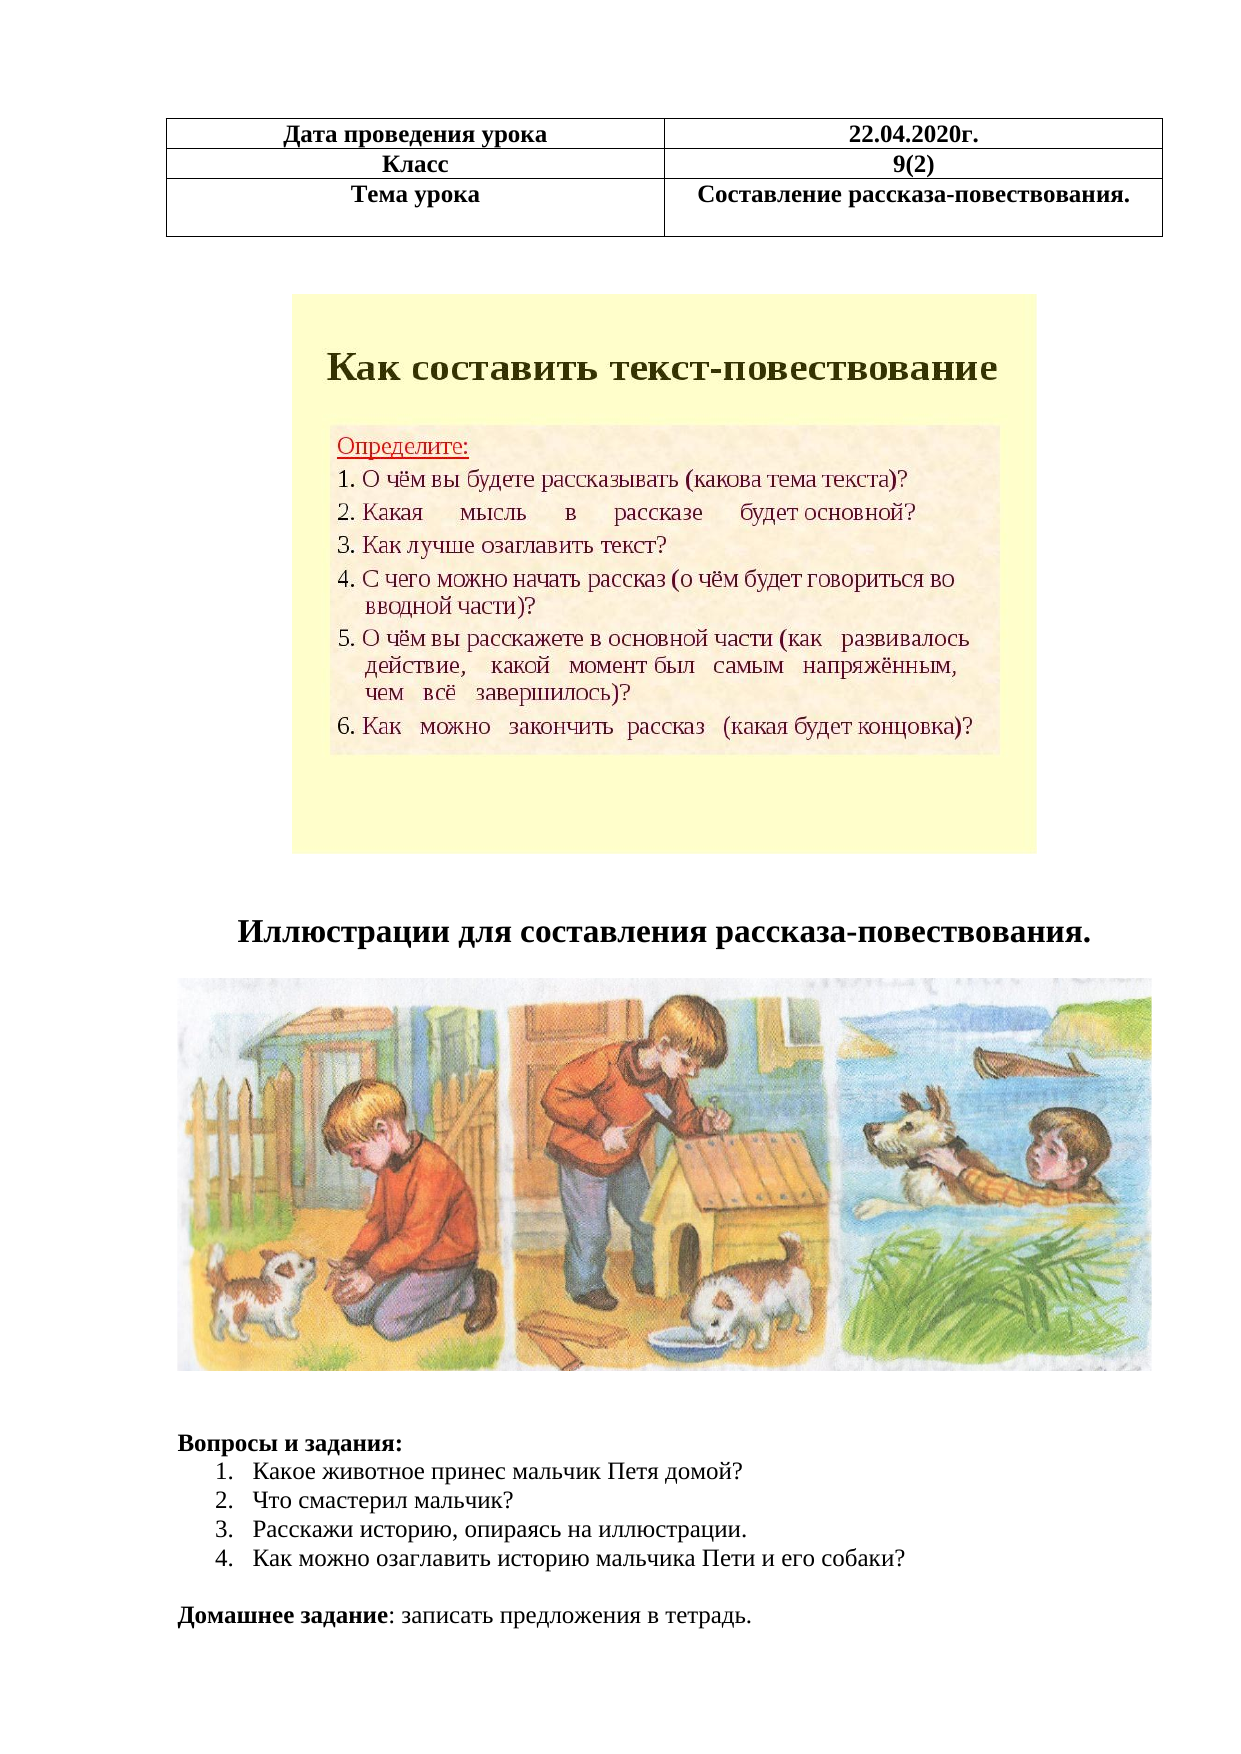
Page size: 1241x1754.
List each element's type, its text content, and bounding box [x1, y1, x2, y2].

picture [292, 294, 1037, 854]
table_header 22.04.2020г. [665, 119, 1162, 148]
list Что смастерил мальчик? [215, 1485, 1152, 1514]
text Домашнее задание: записать предложения в тетрадь. [177, 1600, 1152, 1629]
table_cell Класс [167, 149, 664, 178]
list Как можно озаглавить историю мальчика Пети и его собаки? [215, 1543, 1152, 1571]
list Какое животное принес мальчик Петя домой? [215, 1456, 1152, 1485]
table_cell Составление рассказа-повествования. [665, 179, 1162, 236]
table_header Дата проведения урока [167, 119, 664, 148]
picture [177, 978, 1152, 1371]
table_cell 9(2) [665, 149, 1162, 178]
text Иллюстрации для составления рассказа-повествования. [177, 911, 1152, 949]
text Вопросы и задания: [177, 1428, 1152, 1456]
table_cell Тема урока [167, 179, 664, 236]
list Расскажи историю, опираясь на иллюстрации. [215, 1514, 1152, 1543]
